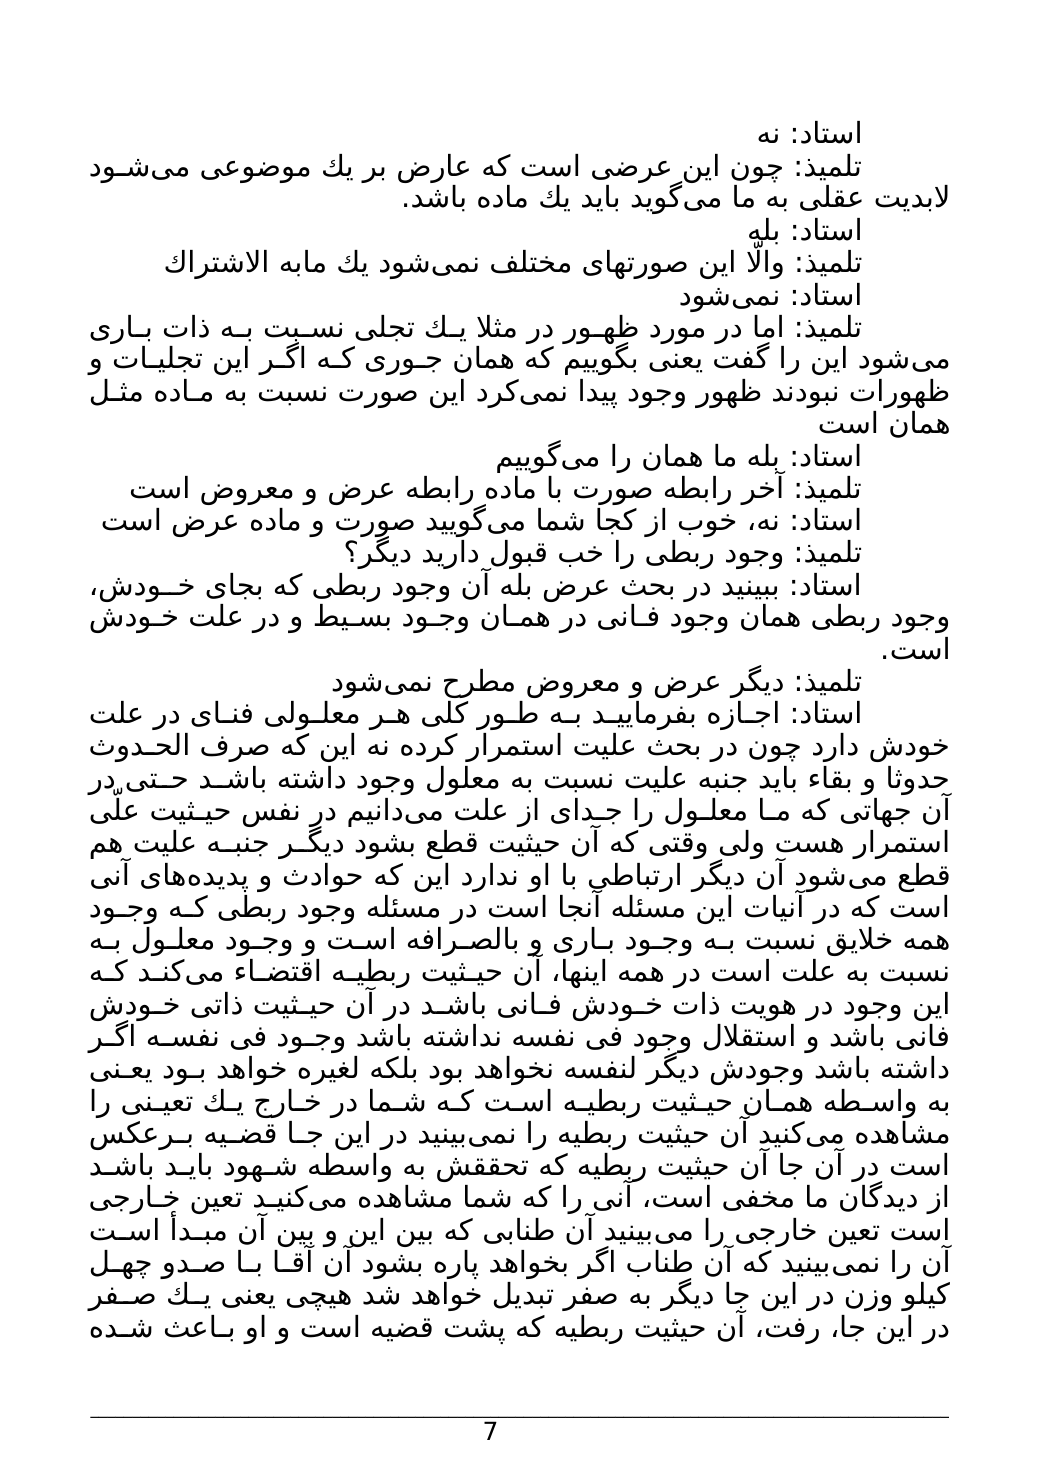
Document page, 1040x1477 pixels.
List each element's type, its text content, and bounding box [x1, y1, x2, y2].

text تلمیذ: وجود ربطی را خب قبول دارید دیگر؟ [89, 537, 951, 569]
text استاد: نه [89, 118, 951, 150]
text تلمیذ: والّا این صورتهای مختلف نمی‌شود یك مابه الاشتراك [89, 247, 951, 279]
text استاد: ببینید در بحث عرض بله آن وجود ربطی كه بجای خودش، وجود ربطی همان وجود فانی در همان وجود بسیط و در علت خودش است. [89, 569, 951, 666]
text تلمیذ: اما در مورد ظهور در مثلا یك تجلی نسبت به ذات باری می‌شود این را گفت یعنی بگوییم كه همان جوری كه اگر این تجلیات و ظهورات نبودند ظهور وجود پیدا نمی‌كرد این صورت نسبت به ماده مثل همان است [89, 311, 951, 440]
text تلمیذ: چون این عرضی است كه عارض بر یك موضوعی می‌شود لابدیت عقلی به ما می‌گوید باید یك ماده باشد. [89, 150, 951, 215]
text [89, 698, 951, 1344]
text تلمیذ: دیگر عرض و معروض مطرح نمی‌شود [89, 666, 951, 698]
text استاد: بله ما همان را می‌گوییم [89, 440, 951, 473]
text تلمیذ: آخر رابطه صورت با ماده رابطه عرض و معروض است [89, 473, 951, 505]
text استاد: بله [89, 215, 951, 247]
text استاد: نمی‌شود [89, 279, 951, 311]
text استاد: نه، خوب از كجا شما می‌گویید صورت و ماده عرض است [89, 505, 951, 537]
